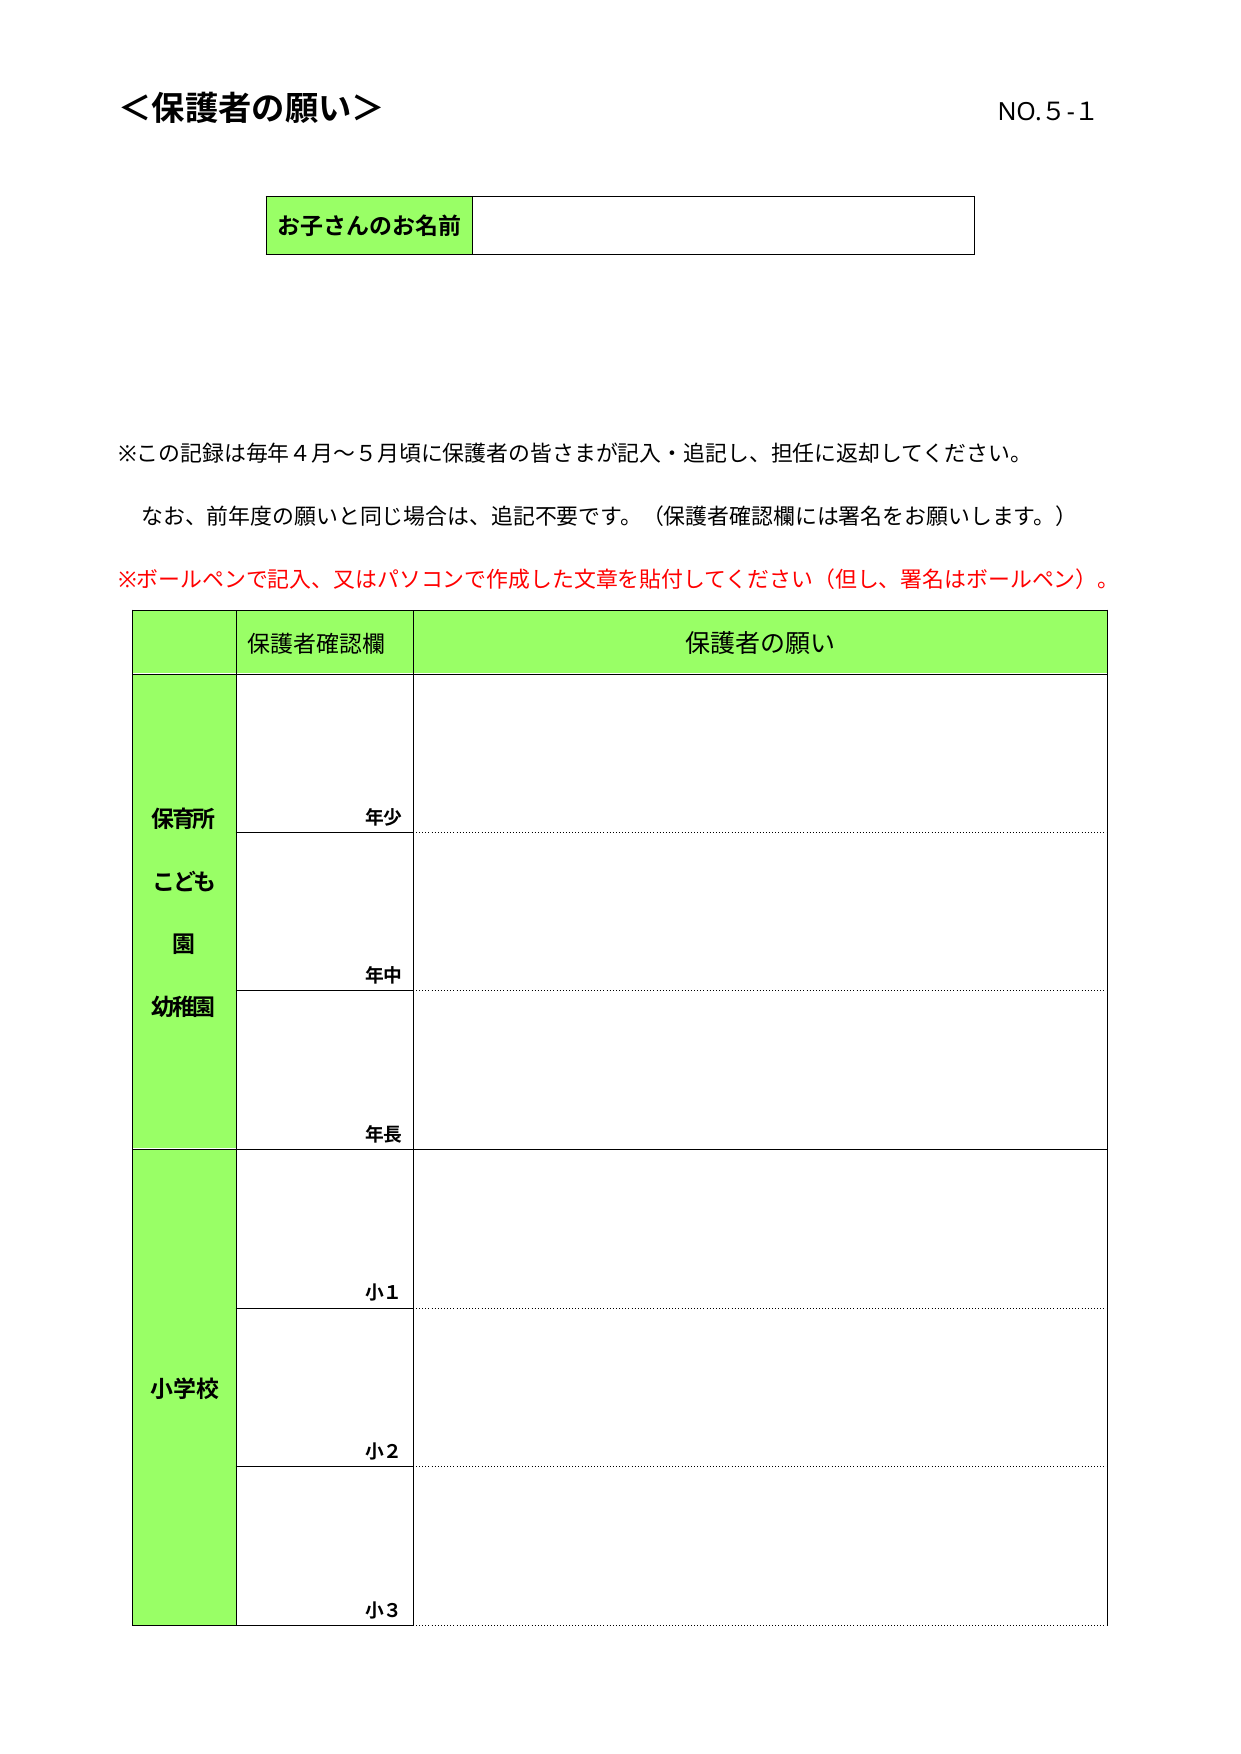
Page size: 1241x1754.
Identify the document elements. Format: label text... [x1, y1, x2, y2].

table_cell 年中 [237, 833, 413, 990]
table_cell [414, 1466, 1107, 1625]
table_cell 小学校 [133, 1150, 236, 1625]
table_header [473, 197, 974, 254]
text ＜保護者の願い＞ NO.５-１ [118, 75, 1122, 138]
table_cell 保育所 こども園 幼稚園 [133, 675, 236, 1148]
table_cell 小３ [237, 1467, 413, 1625]
table_cell [414, 990, 1107, 1148]
table_cell 年少 [237, 675, 413, 832]
table_header 保護者の願い [414, 611, 1107, 673]
text ※この記録は毎年４月～５月頃に保護者の皆さまが記入・追記し、担任に返却してください。 [118, 421, 1122, 484]
table_cell 小２ [237, 1309, 413, 1466]
table_cell [414, 1150, 1107, 1307]
table_header お子さんのお名前 [267, 197, 472, 254]
text なお、前年度の願いと同じ場合は、追記不要です。（保護者確認欄には署名をお願いします。） [141, 484, 1122, 547]
table_cell [414, 1308, 1107, 1466]
table_cell [414, 675, 1107, 832]
text ※ボールペンで記入、又はパソコンで作成した文章を貼付してください（但し、署名はボールペン）。 [118, 547, 1122, 609]
table_header 保護者確認欄 [237, 611, 413, 673]
table_cell [414, 832, 1107, 990]
table_cell 年長 [237, 991, 413, 1148]
table_cell 小１ [237, 1150, 413, 1307]
table_header [133, 611, 236, 673]
